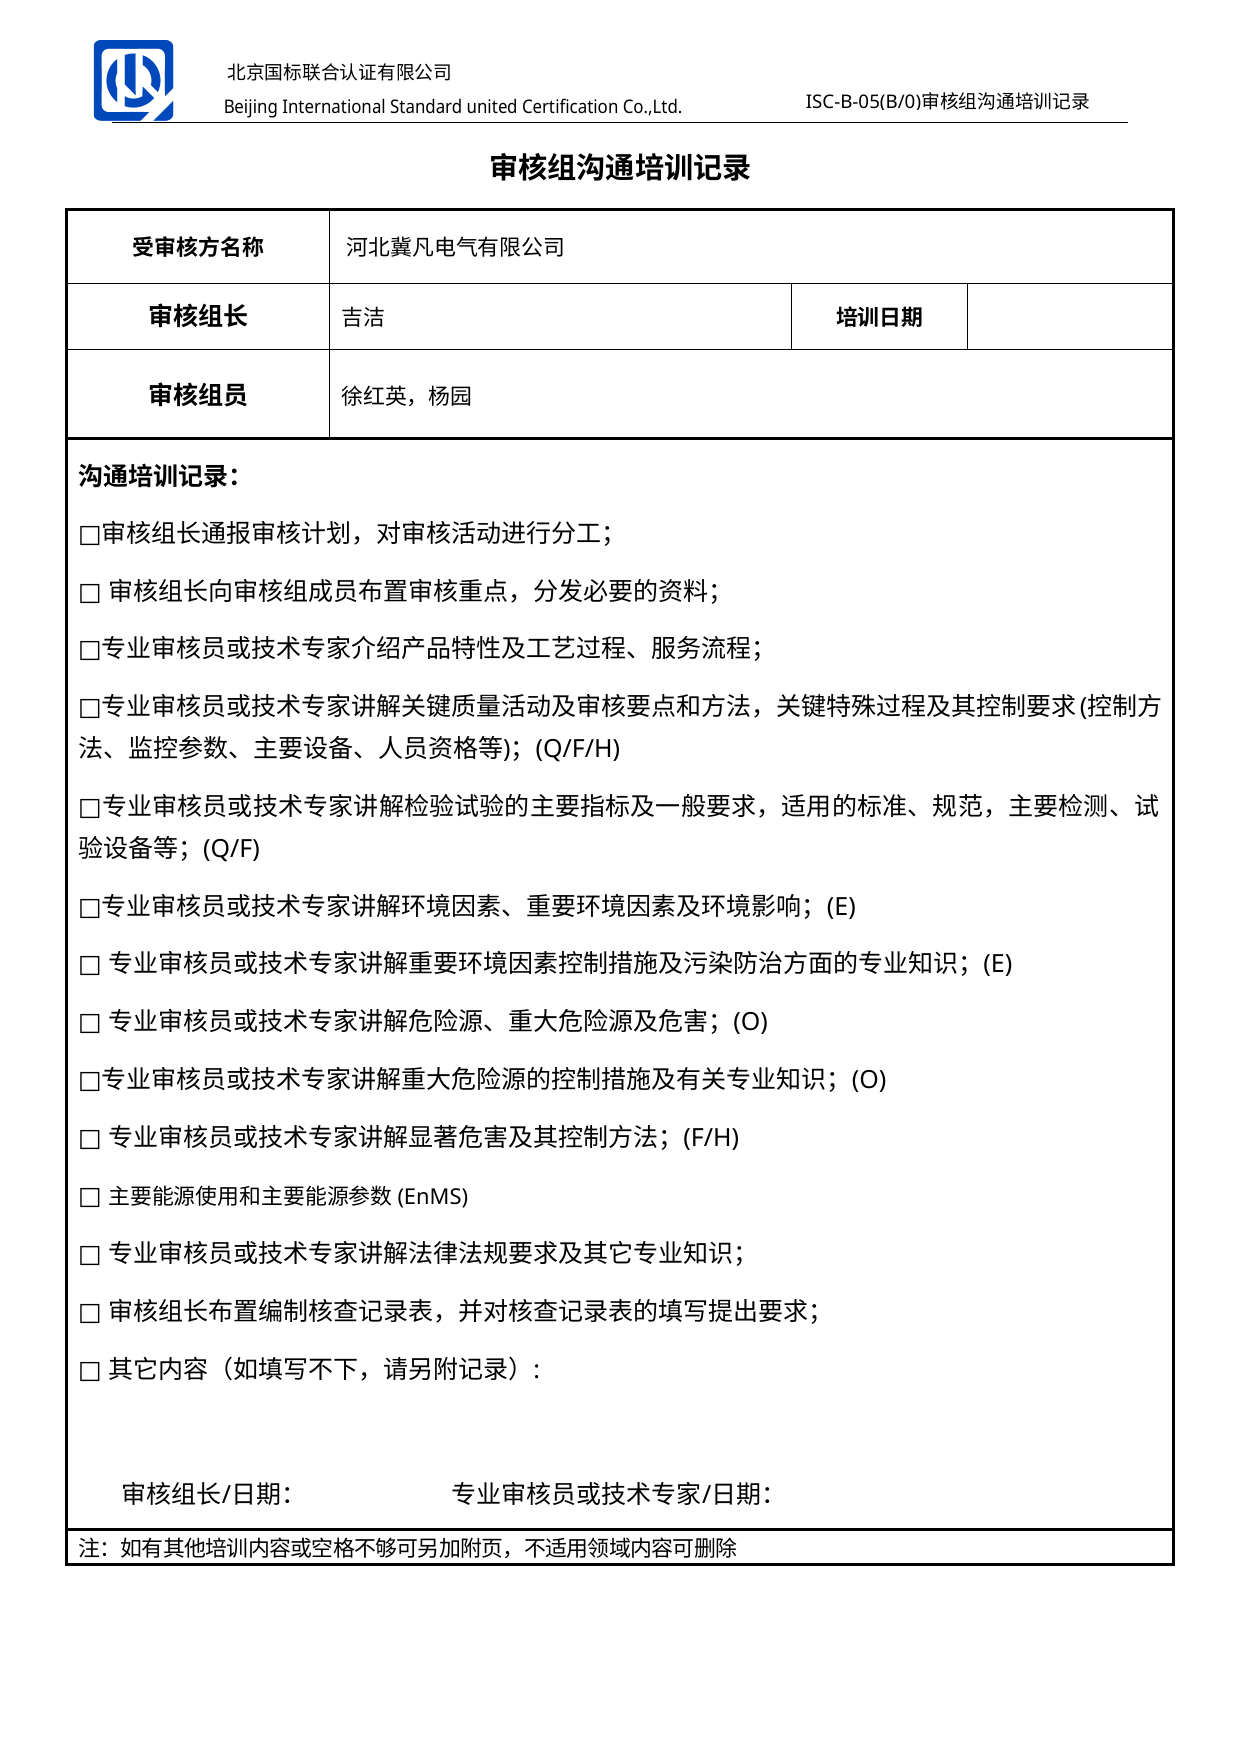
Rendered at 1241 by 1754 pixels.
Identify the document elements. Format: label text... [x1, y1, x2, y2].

text 审核组沟通培训记录 [112, 144, 1128, 186]
table_cell 徐红英，杨园 [330, 350, 1172, 437]
table_cell 注：如有其他培训内容或空格不够可另加附页，不适用领域内容可删除 [68, 1531, 1172, 1563]
table_cell 吉洁 [330, 284, 791, 349]
table_cell [968, 284, 1172, 349]
table_header 河北冀凡电气有限公司 [330, 211, 1172, 282]
table_cell 审核组员 [68, 350, 329, 437]
table_cell 审核组长 [68, 284, 329, 349]
table_cell 培训日期 [792, 284, 967, 349]
picture [93, 40, 174, 121]
table_cell 沟通培训记录： □审核组长通报审核计划，对审核活动进行分工； □ 审核组长向审核组成员布置审核重点，分发必要的资料； □专业审核员或技术专家介绍产品特性及工艺过程、服务流程； □专业审核员或技术专家讲解关键质量活动及审核要点和方法，关键特殊过程及其控制要求(控制方法、监控参数、主要设备、人员资格等)；(Q/F/H) □专业审核员或技术专家讲解检验试验的主要指标及一般要求，适用的标准、规范，主要检测、试验设备等；(Q/F) □专业审核员或技术专家讲解环境因素、重要环境因素及环境影响；(E) □ 专业审核员或技术专家讲解重要环境因素控制措施及污染防治方面的专业知识；(E) □ 专业审核员或技术专家讲解危险源、重大危险源及危害；(O) □专业审核员或技术专家讲解重大危险源的控制措施及有关专业知识；(O) □ 专业审核员或技术专家讲解显著危害及其控制方法；(F/H) □ 主要能源使用和主要能源参数 (EnMS) □ 专业审核员或技术专家讲解法律法规要求及其它专业知识； □ 审核组长布置编制核查记录表，并对核查记录表的填写提出要求； □ 其它内容（如填写不下，请另附记录）: 审核组长/日期： 专业审核员或技术专家/日期： [68, 440, 1172, 1528]
table_header 受审核方名称 [68, 211, 329, 282]
